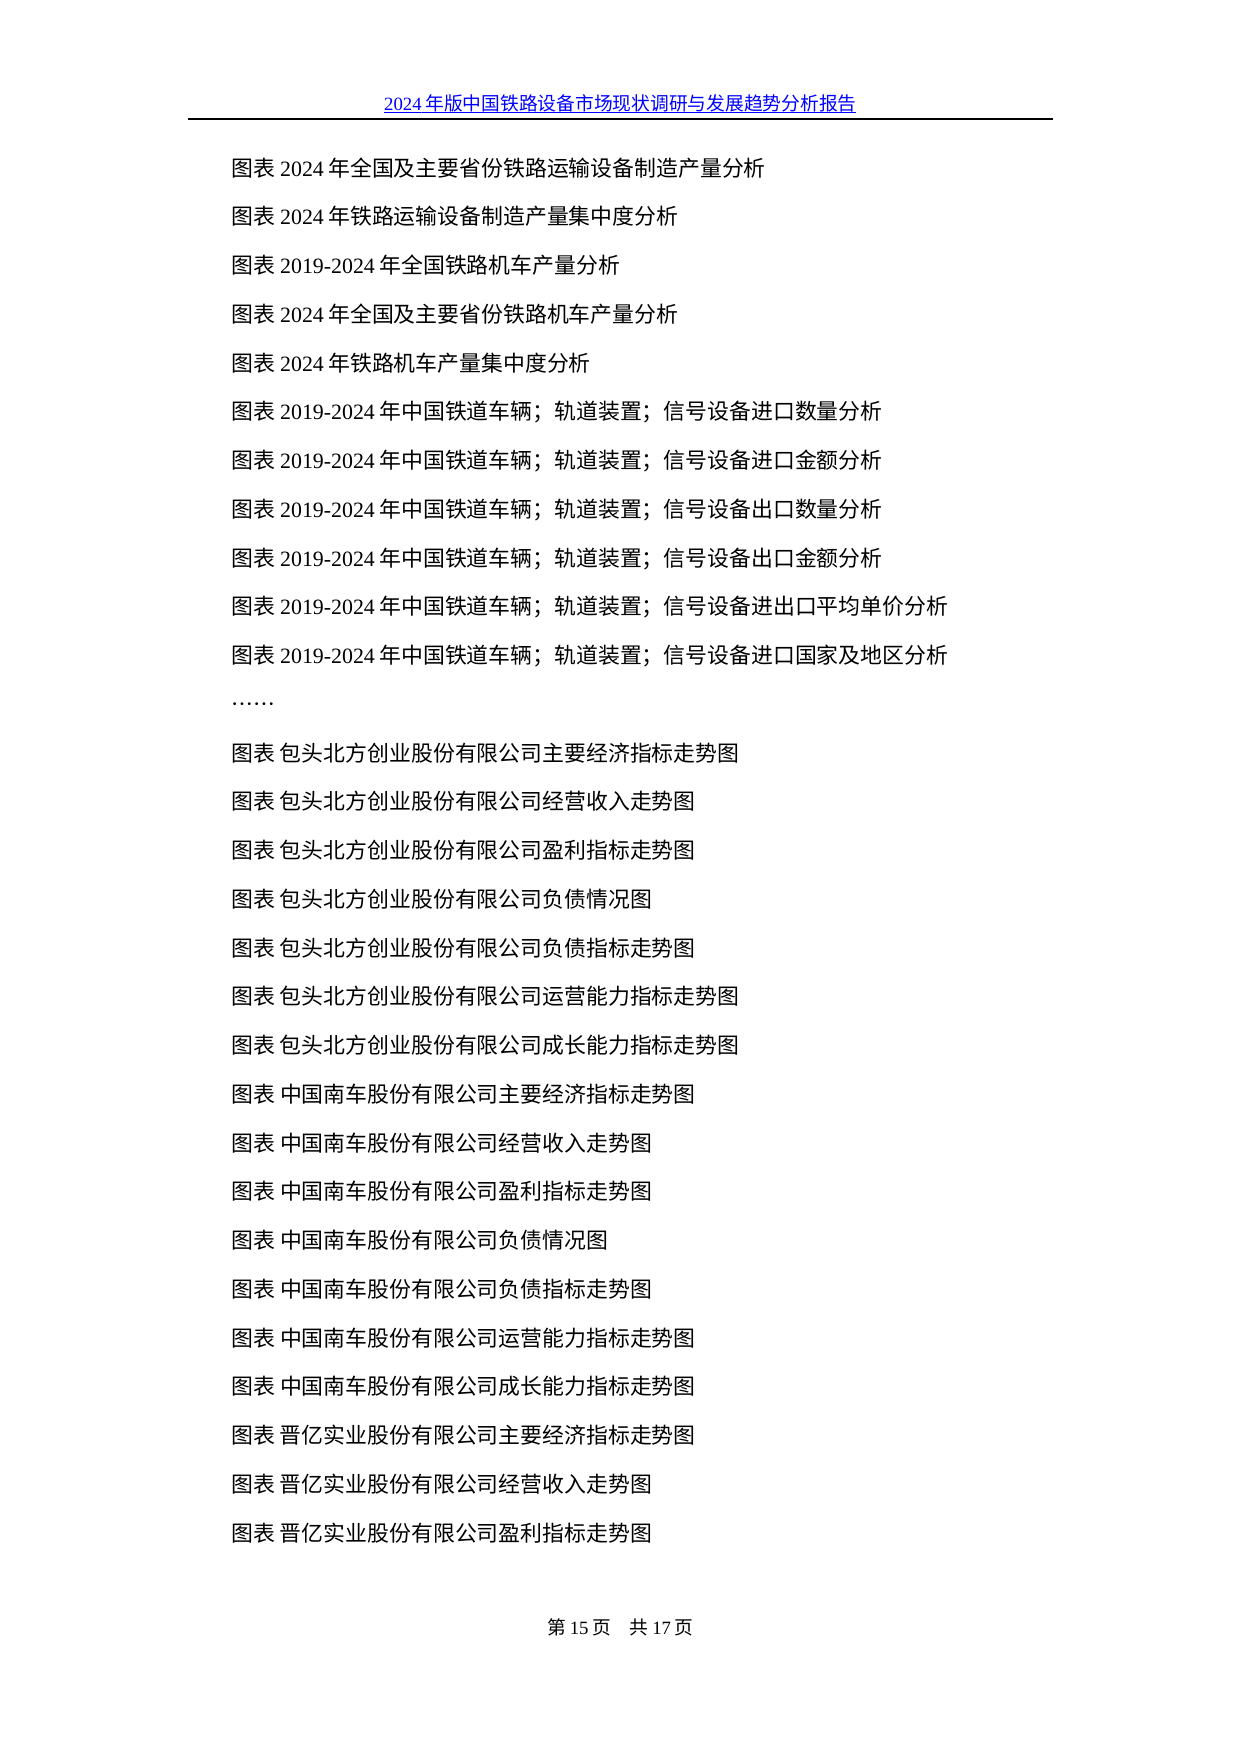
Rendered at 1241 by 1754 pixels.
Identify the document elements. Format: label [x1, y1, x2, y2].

text [187, 150, 1053, 1548]
